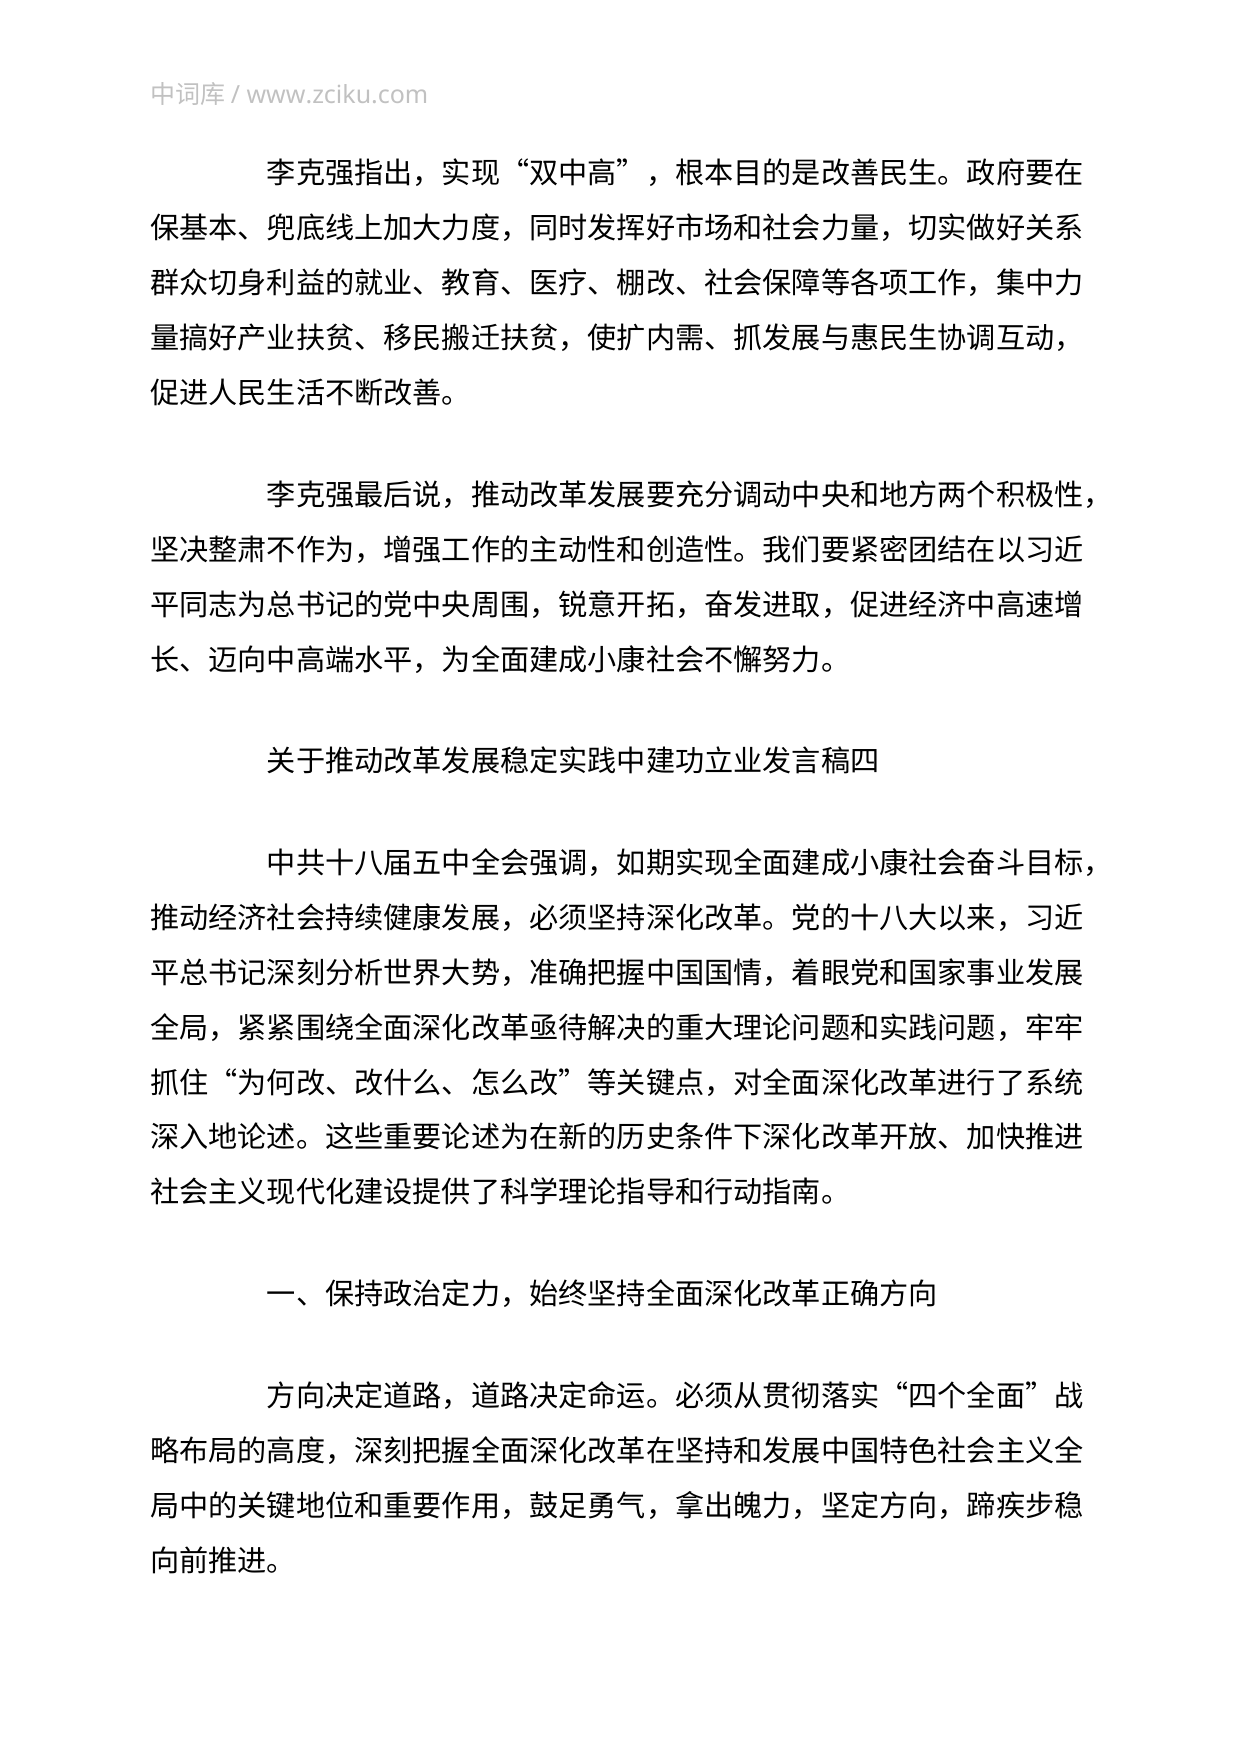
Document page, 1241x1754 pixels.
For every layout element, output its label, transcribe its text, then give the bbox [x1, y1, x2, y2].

text 一、保持政治定力，始终坚持全面深化改革正确方向 [150, 1271, 1090, 1313]
text 李克强指出，实现“双中高”，根本目的是改善民生。政府要在保基本、兜底线上加大力度，同时发挥好市场和社会力量，切实做好关系群众切身利益的就业、教育、医疗、棚改、社会保障等各项工作，集中力量搞好产业扶贫、移民搬迁扶贫，使扩内需、抓发展与惠民生协调互动，促进人民生活不断改善。 [150, 150, 1090, 412]
text 李克强最后说，推动改革发展要充分调动中央和地方两个积极性，坚决整肃不作为，增强工作的主动性和创造性。我们要紧密团结在以习近平同志为总书记的党中央周围，锐意开拓，奋发进取，促进经济中高速增长、迈向中高端水平，为全面建成小康社会不懈努力。 [150, 471, 1090, 678]
text 关于推动改革发展稳定实践中建功立业发言稿四 [150, 738, 1090, 780]
text 方向决定道路，道路决定命运。必须从贯彻落实“四个全面”战略布局的高度，深刻把握全面深化改革在坚持和发展中国特色社会主义全局中的关键地位和重要作用，鼓足勇气，拿出魄力，坚定方向，蹄疾步稳向前推进。 [150, 1372, 1090, 1579]
text 中共十八届五中全会强调，如期实现全面建成小康社会奋斗目标，推动经济社会持续健康发展，必须坚持深化改革。党的十八大以来，习近平总书记深刻分析世界大势，准确把握中国国情，着眼党和国家事业发展全局，紧紧围绕全面深化改革亟待解决的重大理论问题和实践问题，牢牢抓住“为何改、改什么、怎么改”等关键点，对全面深化改革进行了系统深入地论述。这些重要论述为在新的历史条件下深化改革开放、加快推进社会主义现代化建设提供了科学理论指导和行动指南。 [150, 839, 1090, 1211]
